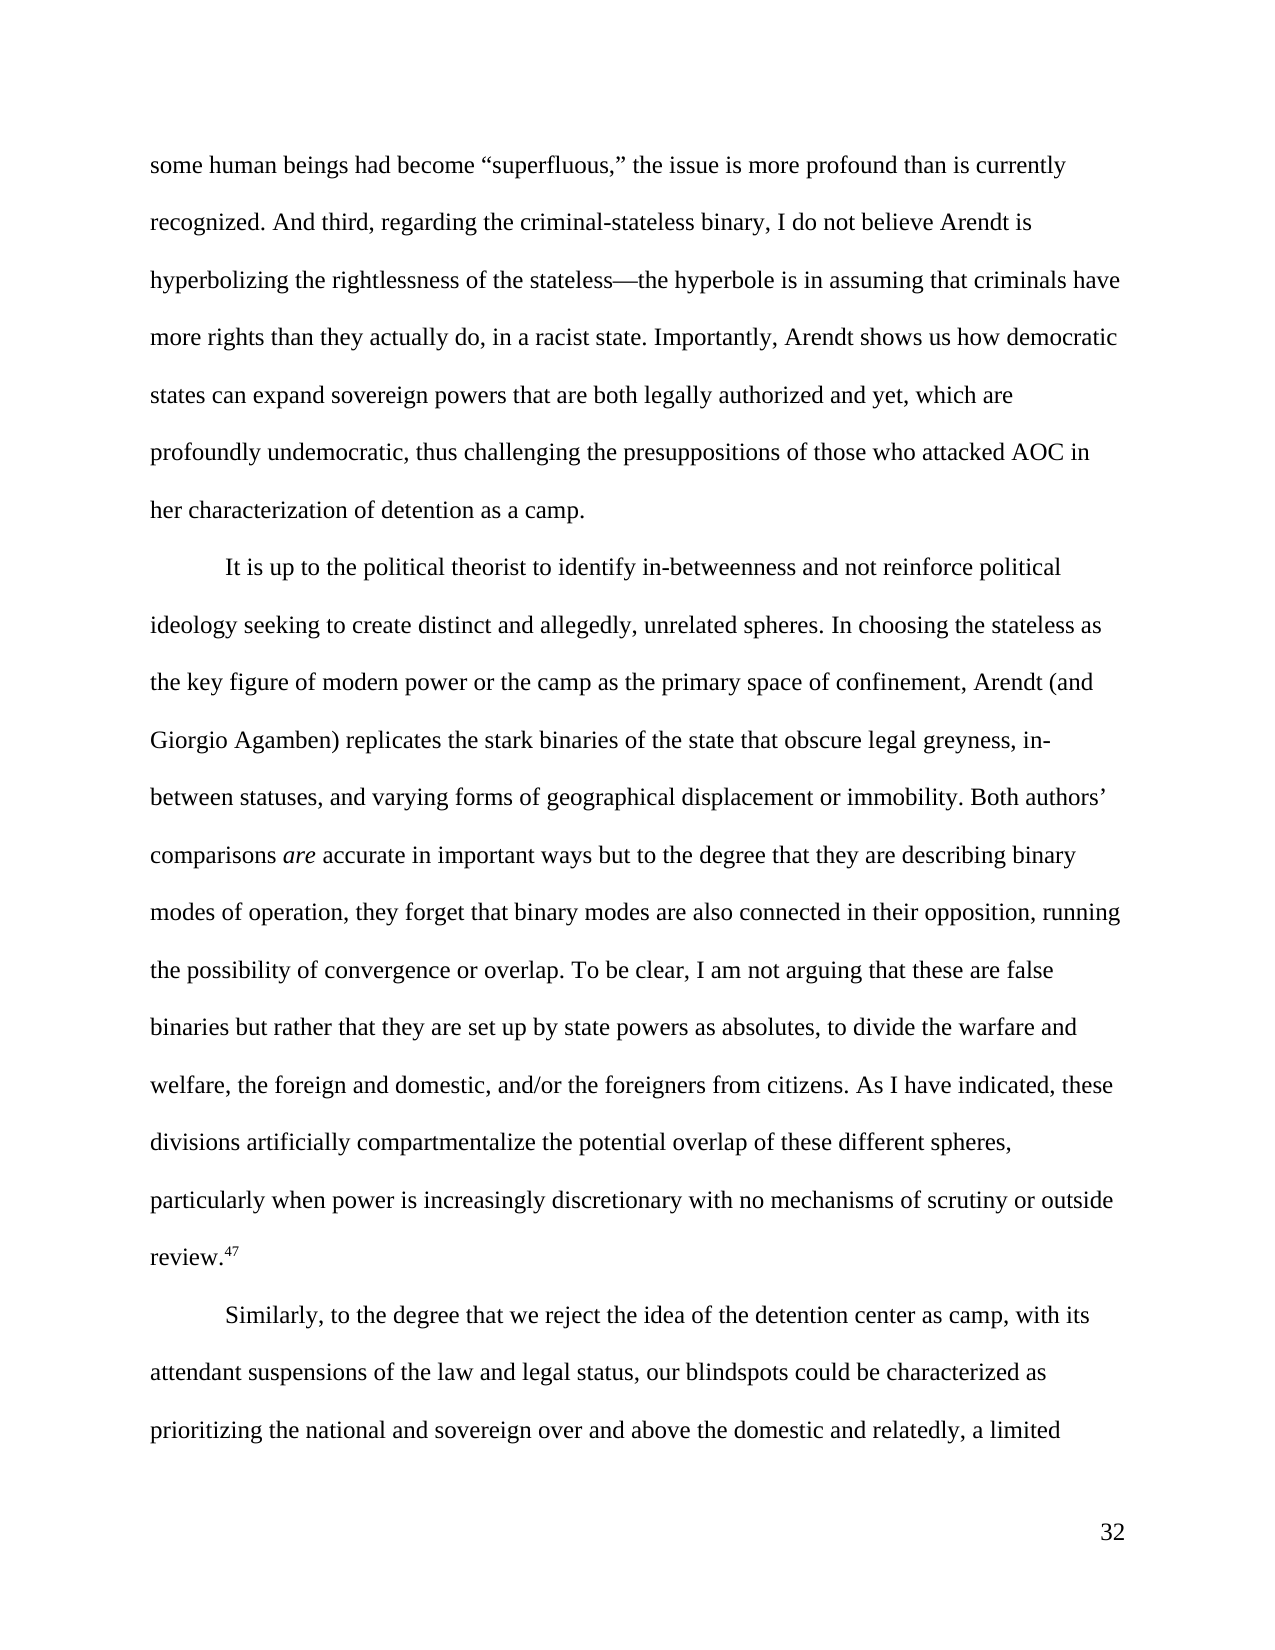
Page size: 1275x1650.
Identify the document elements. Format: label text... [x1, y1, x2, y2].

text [150, 1300, 1125, 1444]
text It is up to the political theorist to identify in-betweenness and not reinforce political ideology seeking to create distinct and allegedly, unrelated spheres. In choosing the stateless as the key figure of modern power or the camp as the primary space of confinement, Arendt (and Giorgio Agamben) replicates the stark binaries of the state that obscure legal greyness, in-between statuses, and varying forms of geographical displacement or immobility. Both authors’ comparisons are accurate in important ways but to the degree that they are describing binary modes of operation, they forget that binary modes are also connected in their opposition, running the possibility of convergence or overlap. To be clear, I am not arguing that these are false binaries but rather that they are set up by state powers as absolutes, to divide the warfare and welfare, the foreign and domestic, and/or the foreigners from citizens. As I have indicated, these divisions artificially compartmentalize the potential overlap of these different spheres, particularly when power is increasingly discretionary with no mechanisms of scrutiny or outside review. [150, 552, 1125, 1271]
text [150, 150, 1125, 524]
